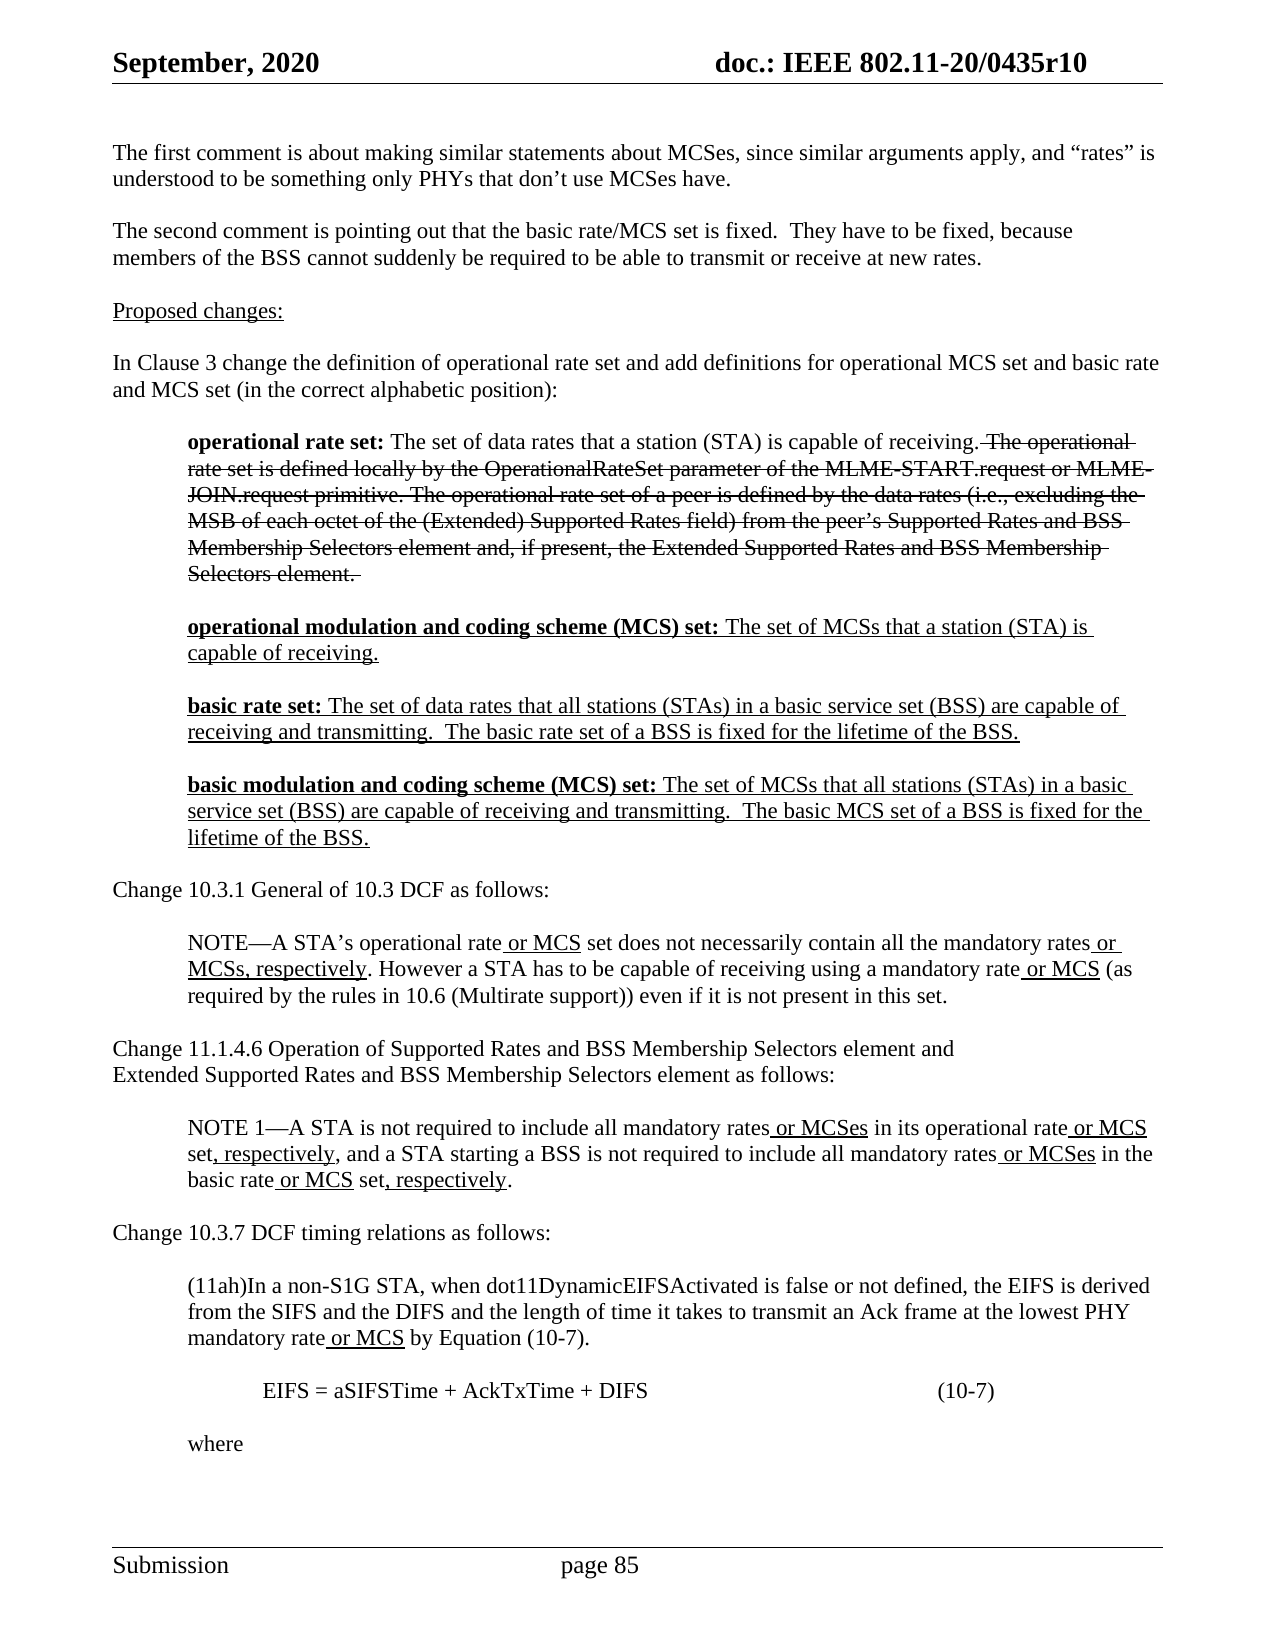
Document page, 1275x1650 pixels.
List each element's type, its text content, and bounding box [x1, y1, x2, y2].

text basic rate set: The set of data rates that all stations (STAs) in a basic service set (BSS) are capable of receiving and transmitting. The basic rate set of a BSS is fixed for the lifetime of the BSS. [187, 692, 1163, 745]
text Change 11.1.4.6 Operation of Supported Rates and BSS Membership Selectors element and [112, 1034, 1163, 1061]
text The second comment is pointing out that the basic rate/MCS set is fixed. They have to be fixed, because members of the BSS cannot suddenly be required to be able to transmit or receive at new rates. [112, 218, 1163, 270]
text (11ah)In a non-S1G STA, when dot11DynamicEIFSActivated is false or not defined, the EIFS is derived from the SIFS and the DIFS and the length of time it takes to transmit an Ack frame at the lowest PHY mandatory rate or MCS by Equation (10-7). [187, 1272, 1163, 1351]
text NOTE—A STA’s operational rate or MCS set does not necessarily contain all the mandatory rates or MCSs, respectively. However a STA has to be capable of receiving using a mandatory rate or MCS (as required by the rules in 10.6 (Multirate support)) even if it is not present in this set. [187, 929, 1163, 1008]
text where [187, 1430, 1163, 1456]
text basic modulation and coding scheme (MCS) set: The set of MCSs that all stations (STAs) in a basic service set (BSS) are capable of receiving and transmitting. The basic MCS set of a BSS is fixed for the lifetime of the BSS. [187, 771, 1163, 850]
text The first comment is about making similar statements about MCSes, since similar arguments apply, and “rates” is understood to be something only PHYs that don’t use MCSes have. [112, 138, 1163, 191]
text operational rate set: The set of data rates that a station (STA) is capable of receiving. The operational rate set is defined locally by the OperationalRateSet parameter of the MLME-START.request or MLME-JOIN.request primitive. The operational rate set of a peer is defined by the data rates (i.e., excluding the MSB of each octet of the (Extended) Supported Rates field) from the peer’s Supported Rates and BSS Membership Selectors element and, if present, the Extended Supported Rates and BSS Membership Selectors element. [187, 428, 1163, 587]
text Proposed changes: [112, 297, 1163, 323]
text Change 10.3.1 General of 10.3 DCF as follows: [112, 876, 1163, 903]
text NOTE 1—A STA is not required to include all mandatory rates or MCSes in its operational rate or MCS set, respectively, and a STA starting a BSS is not required to include all mandatory rates or MCSes in the basic rate or MCS set, respectively. [187, 1114, 1163, 1193]
text Change 10.3.7 DCF timing relations as follows: [112, 1219, 1163, 1245]
text In Clause 3 change the definition of operational rate set and add definitions for operational MCS set and basic rate and MCS set (in the correct alphabetic position): [112, 349, 1163, 402]
text operational modulation and coding scheme (MCS) set: The set of MCSs that a station (STA) is capable of receiving. [187, 613, 1163, 666]
text Extended Supported Rates and BSS Membership Selectors element as follows: [112, 1061, 1163, 1087]
text EIFS = aSIFSTime + AckTxTime + DIFS (10-7) [187, 1377, 1163, 1403]
